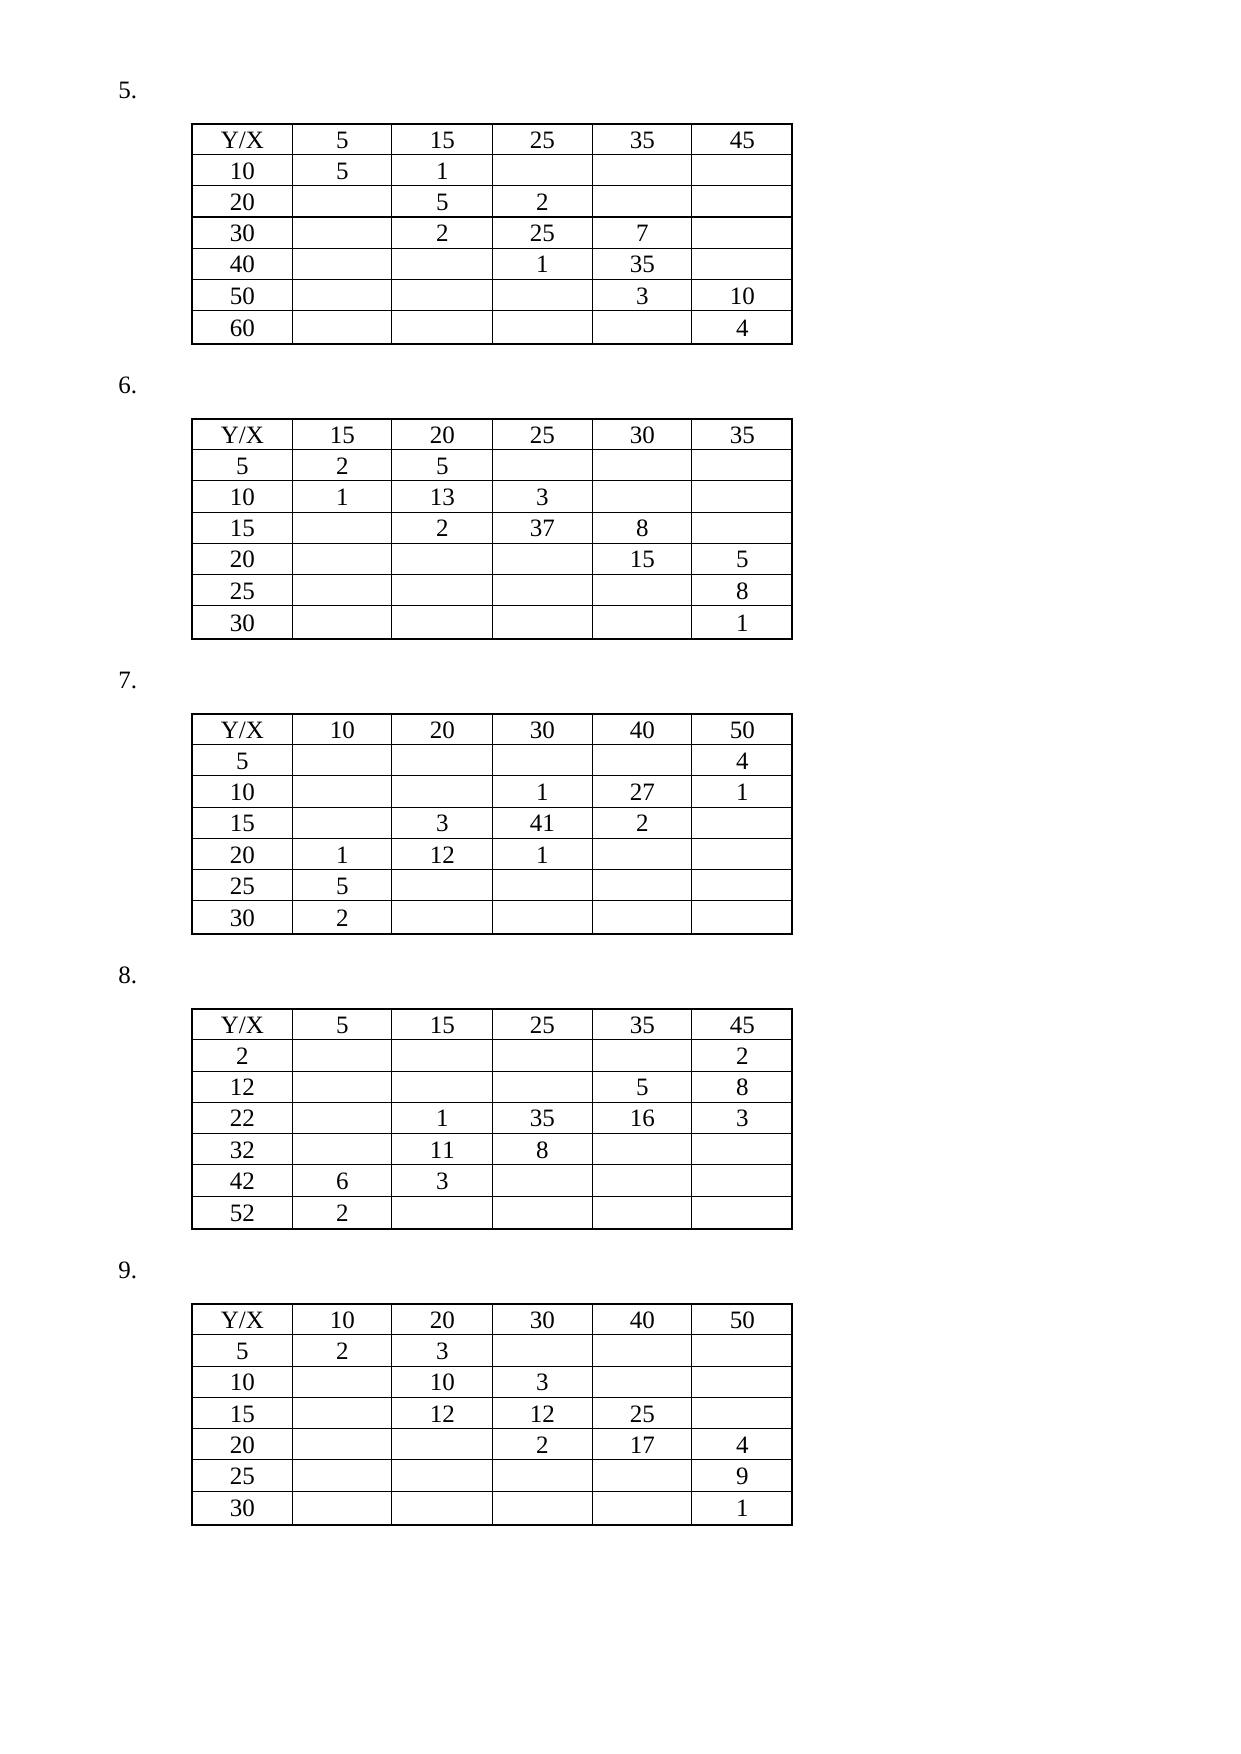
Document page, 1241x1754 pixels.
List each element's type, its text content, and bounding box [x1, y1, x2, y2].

table_cell 30 [193, 901, 292, 933]
table_cell 5 [392, 186, 492, 216]
table_cell [493, 1197, 592, 1228]
table_cell [493, 901, 592, 933]
table_cell 3 [493, 1367, 592, 1397]
table_cell [493, 450, 592, 480]
table_cell 20 [193, 186, 292, 216]
table_cell 1 [493, 249, 592, 279]
table_cell [593, 1165, 691, 1196]
table_cell [593, 1134, 691, 1164]
table_cell 20 [193, 1429, 292, 1459]
table_cell [593, 186, 691, 216]
table_cell 5 [193, 745, 292, 775]
table_cell [293, 1460, 391, 1491]
table_cell [392, 249, 492, 279]
table_cell [392, 1197, 492, 1228]
table_cell [293, 1367, 391, 1397]
table_cell [692, 186, 791, 216]
table_cell [293, 186, 391, 216]
table_cell 7 [593, 218, 691, 248]
table_cell [293, 606, 391, 638]
table_cell [392, 575, 492, 605]
table_cell [593, 311, 691, 343]
table_cell 3 [392, 1335, 492, 1366]
table_cell [392, 606, 492, 638]
table_cell 20 [193, 839, 292, 869]
table_cell 1 [692, 776, 791, 807]
table_cell [392, 776, 492, 807]
table_cell 12 [392, 1398, 492, 1428]
table_cell [593, 870, 691, 900]
table_cell [493, 870, 592, 900]
table_cell 3 [493, 481, 592, 512]
table_cell 5 [193, 450, 292, 480]
table_cell 11 [392, 1134, 492, 1164]
text 8. [118, 960, 1165, 989]
table_cell 8 [593, 513, 691, 543]
table_cell [493, 155, 592, 185]
table_header 45 [692, 1010, 791, 1039]
table_cell 8 [692, 575, 791, 605]
table_cell 2 [692, 1040, 791, 1071]
table_cell 22 [193, 1103, 292, 1133]
table_cell 3 [392, 1165, 492, 1196]
table_header 15 [392, 125, 492, 154]
table_cell 15 [593, 544, 691, 574]
table_cell [493, 1072, 592, 1102]
table_header Y/X [193, 1305, 292, 1334]
table_cell 5 [193, 1335, 292, 1366]
table_cell 35 [493, 1103, 592, 1133]
table_cell 6 [293, 1165, 391, 1196]
table_cell 5 [392, 450, 492, 480]
table_cell 2 [392, 513, 492, 543]
table_cell 50 [193, 280, 292, 310]
table_header Y/X [193, 125, 292, 154]
table_cell 2 [193, 1040, 292, 1071]
table_cell 4 [692, 311, 791, 343]
table_cell [392, 1040, 492, 1071]
table_cell [692, 513, 791, 543]
table_cell 12 [392, 839, 492, 869]
table_cell [293, 1072, 391, 1102]
table_cell 1 [293, 839, 391, 869]
table_cell [593, 1367, 691, 1397]
table_cell [593, 1492, 691, 1523]
table_cell [692, 1398, 791, 1428]
table_header 25 [493, 125, 592, 154]
table_header 40 [593, 715, 691, 744]
table_header 50 [692, 715, 791, 744]
table_cell [692, 808, 791, 838]
table_cell [493, 1492, 592, 1523]
text 6. [118, 370, 1165, 399]
table_cell [692, 1197, 791, 1228]
table_cell 1 [392, 1103, 492, 1133]
table_header 50 [692, 1305, 791, 1334]
table_cell 42 [193, 1165, 292, 1196]
table_cell 41 [493, 808, 592, 838]
table_cell 32 [193, 1134, 292, 1164]
table_cell [392, 280, 492, 310]
table_cell [593, 1335, 691, 1366]
table_cell 2 [293, 1197, 391, 1228]
table_header 20 [392, 420, 492, 449]
table_header 25 [493, 420, 592, 449]
table_header 30 [493, 1305, 592, 1334]
table_header 15 [392, 1010, 492, 1039]
table_cell [692, 1335, 791, 1366]
table_cell 10 [193, 481, 292, 512]
table_cell [392, 870, 492, 900]
table_cell 5 [692, 544, 791, 574]
table_header 35 [593, 125, 691, 154]
table_cell [593, 1197, 691, 1228]
table_header 30 [593, 420, 691, 449]
table_cell [392, 1072, 492, 1102]
table_header Y/X [193, 715, 292, 744]
table_cell [392, 1429, 492, 1459]
table_cell 16 [593, 1103, 691, 1133]
table_header 25 [493, 1010, 592, 1039]
table_cell [692, 870, 791, 900]
table_cell [593, 481, 691, 512]
table_cell [493, 575, 592, 605]
table_cell 4 [692, 745, 791, 775]
table_cell [692, 249, 791, 279]
table_cell 15 [193, 808, 292, 838]
table_cell 4 [692, 1429, 791, 1459]
table_cell 30 [193, 606, 292, 638]
table_header 35 [692, 420, 791, 449]
table_cell 10 [193, 1367, 292, 1397]
table_cell [392, 544, 492, 574]
table_cell 10 [692, 280, 791, 310]
table_cell 52 [193, 1197, 292, 1228]
table_cell [692, 901, 791, 933]
table_cell 12 [193, 1072, 292, 1102]
table_cell [493, 1040, 592, 1071]
table_cell 10 [193, 776, 292, 807]
text 9. [118, 1255, 1165, 1284]
table_cell [293, 575, 391, 605]
table_cell 20 [193, 544, 292, 574]
table_cell [593, 155, 691, 185]
table_cell [593, 839, 691, 869]
table_header 10 [293, 715, 391, 744]
table_cell 60 [193, 311, 292, 343]
table_cell 3 [392, 808, 492, 838]
table_cell [293, 776, 391, 807]
table_cell [493, 606, 592, 638]
table_cell 25 [193, 575, 292, 605]
table_cell 1 [293, 481, 391, 512]
table_cell [293, 745, 391, 775]
table_cell 2 [493, 186, 592, 216]
text 5. [118, 75, 1165, 104]
table_cell [392, 901, 492, 933]
table_cell 35 [593, 249, 691, 279]
table_cell [293, 218, 391, 248]
table_cell [692, 155, 791, 185]
table_cell 40 [193, 249, 292, 279]
table_cell [692, 450, 791, 480]
table_cell 2 [293, 450, 391, 480]
table_cell [293, 1134, 391, 1164]
table_cell [593, 606, 691, 638]
table_cell 1 [692, 606, 791, 638]
table_cell 1 [392, 155, 492, 185]
table_cell [293, 311, 391, 343]
table_cell 25 [193, 870, 292, 900]
table_cell [593, 575, 691, 605]
table_cell 15 [193, 513, 292, 543]
table_cell 1 [493, 839, 592, 869]
table_cell 9 [692, 1460, 791, 1491]
table_cell [692, 1134, 791, 1164]
table_header Y/X [193, 420, 292, 449]
table_cell [392, 745, 492, 775]
table_cell [392, 1460, 492, 1491]
table_cell 25 [193, 1460, 292, 1491]
table_cell [293, 249, 391, 279]
table_cell [692, 481, 791, 512]
table_header Y/X [193, 1010, 292, 1039]
table_header 40 [593, 1305, 691, 1334]
table_cell [593, 745, 691, 775]
table_cell 3 [593, 280, 691, 310]
table_cell [692, 1165, 791, 1196]
table_cell 5 [593, 1072, 691, 1102]
table_header 30 [493, 715, 592, 744]
table_cell [293, 513, 391, 543]
table_cell 30 [193, 218, 292, 248]
table_cell 17 [593, 1429, 691, 1459]
table_cell [493, 280, 592, 310]
table_cell 3 [692, 1103, 791, 1133]
table_cell [493, 311, 592, 343]
table_cell 10 [193, 155, 292, 185]
table_cell [293, 1429, 391, 1459]
table_cell [493, 1335, 592, 1366]
table_header 10 [293, 1305, 391, 1334]
table_cell 2 [293, 901, 391, 933]
table_cell [293, 808, 391, 838]
table_cell 2 [392, 218, 492, 248]
table_cell 8 [692, 1072, 791, 1102]
table_cell 10 [392, 1367, 492, 1397]
table_cell [293, 1040, 391, 1071]
table_cell 2 [593, 808, 691, 838]
table_header 5 [293, 125, 391, 154]
table_cell [593, 901, 691, 933]
table_header 35 [593, 1010, 691, 1039]
table_cell [392, 311, 492, 343]
table_cell [593, 450, 691, 480]
table_cell 8 [493, 1134, 592, 1164]
table_cell [692, 1367, 791, 1397]
table_cell [593, 1460, 691, 1491]
table_header 45 [692, 125, 791, 154]
table_cell [392, 1492, 492, 1523]
text 7. [118, 665, 1165, 694]
table_cell [293, 280, 391, 310]
table_cell 2 [293, 1335, 391, 1366]
table_cell 1 [493, 776, 592, 807]
table_cell 12 [493, 1398, 592, 1428]
table_header 5 [293, 1010, 391, 1039]
table_header 15 [293, 420, 391, 449]
table_cell 30 [193, 1492, 292, 1523]
table_cell [293, 1103, 391, 1133]
table_cell 5 [293, 870, 391, 900]
table_header 20 [392, 715, 492, 744]
table_cell [293, 544, 391, 574]
table_cell [293, 1492, 391, 1523]
table_cell [493, 745, 592, 775]
table_header 20 [392, 1305, 492, 1334]
table_cell [293, 1398, 391, 1428]
table_cell 27 [593, 776, 691, 807]
table_cell [692, 218, 791, 248]
table_cell 25 [593, 1398, 691, 1428]
table_cell 37 [493, 513, 592, 543]
table_cell [493, 1165, 592, 1196]
table_cell 2 [493, 1429, 592, 1459]
table_cell [493, 544, 592, 574]
table_cell 1 [692, 1492, 791, 1523]
table_cell 25 [493, 218, 592, 248]
table_cell [493, 1460, 592, 1491]
table_cell 13 [392, 481, 492, 512]
table_cell 5 [293, 155, 391, 185]
table_cell [692, 839, 791, 869]
table_cell 15 [193, 1398, 292, 1428]
table_cell [593, 1040, 691, 1071]
